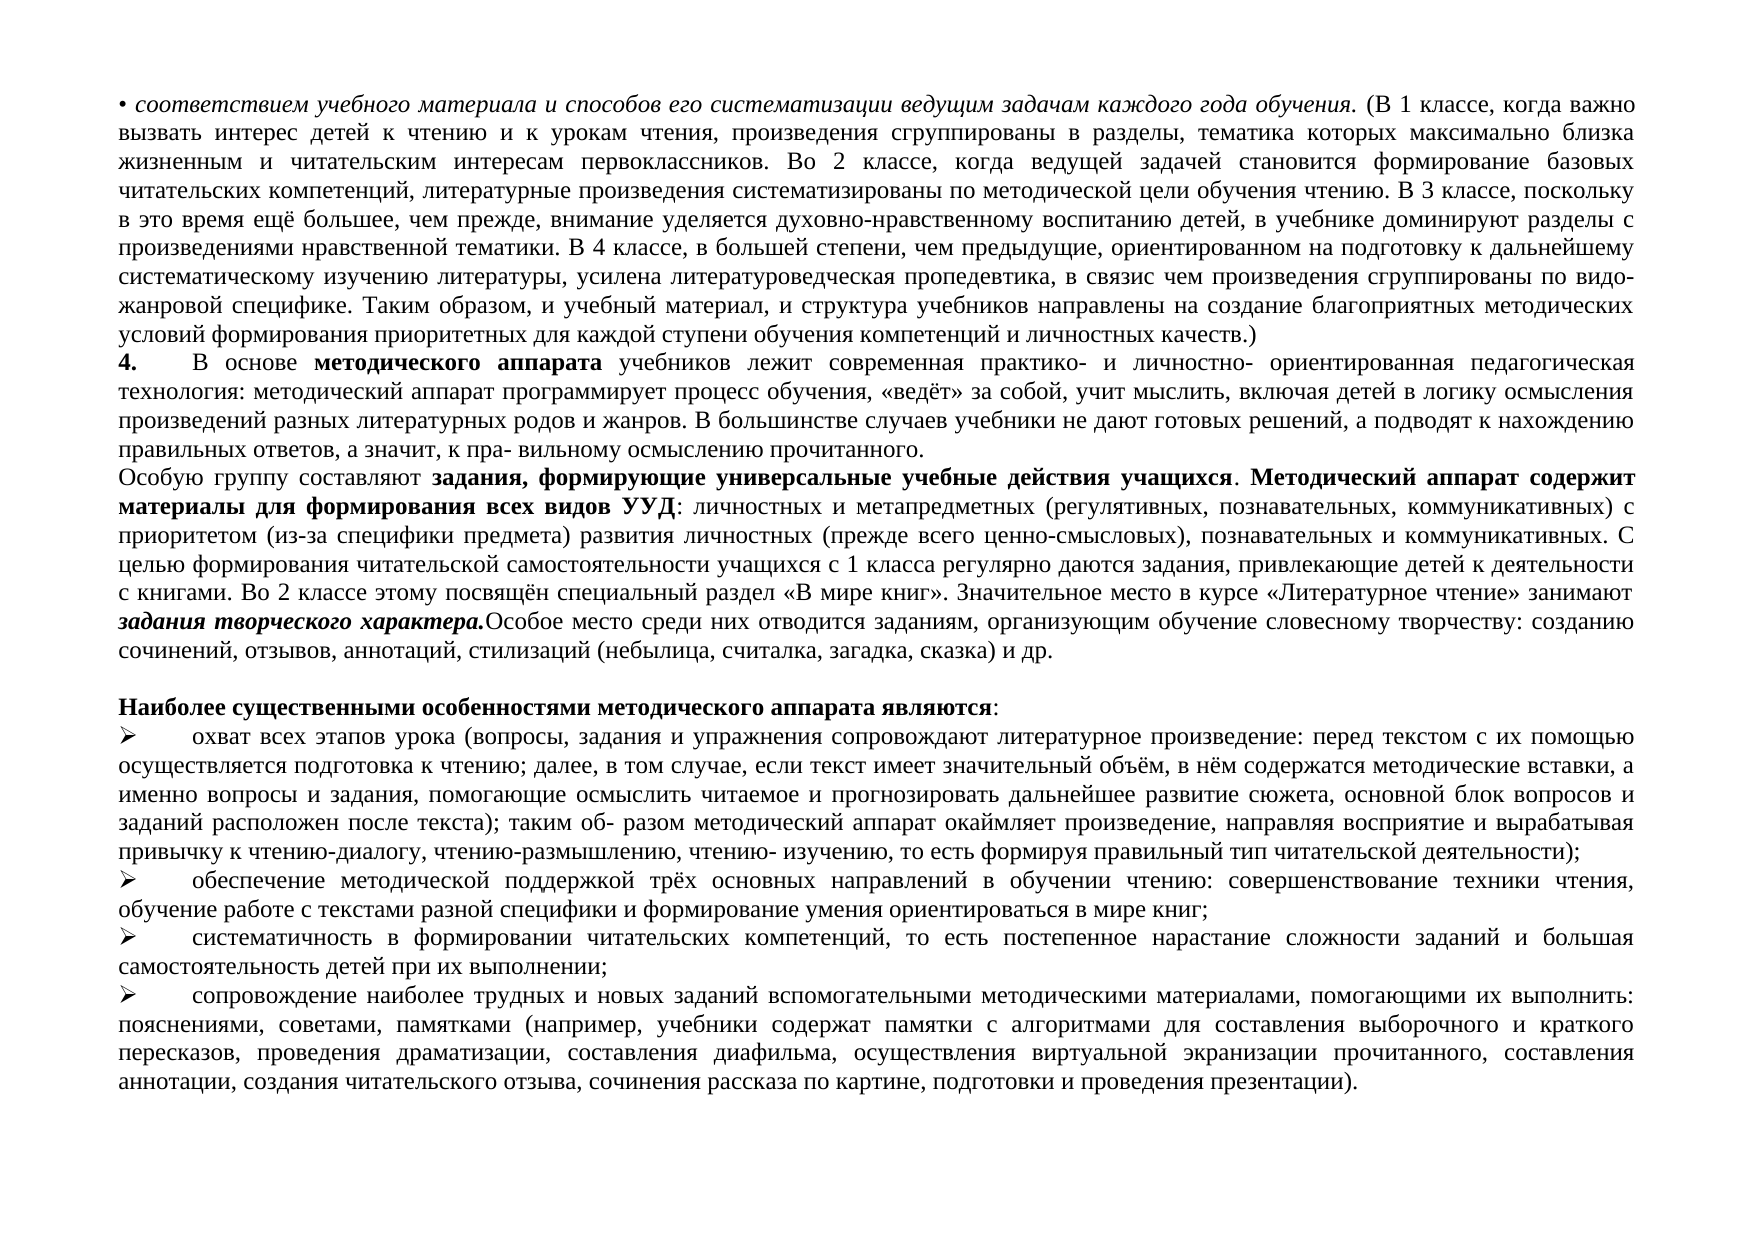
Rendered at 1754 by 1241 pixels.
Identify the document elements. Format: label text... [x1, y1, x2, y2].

list Особую группу составляют задания, формирующие универсальные учебные действия учащихся. Методический аппарат содержит материалы для формирования всех видов УУД: личностных и метапредметных (регулятивных, познавательных, коммуникативных) с приоритетом (из-за специфики предмета) развития личностных (прежде всего ценно-смысловых), познавательных и коммуникативных. С целью формирования читательской самостоятельности учащихся с 1 класса регулярно даются задания, привлекающие детей к деятельности с книгами. Во 2 классе этому посвящён специальный раздел «В мире книг». Значительное место в курсе «Литературное чтение» занимают задания творческого характера.Особое место среди них отводится заданиям, организующим обучение словесному творчеству: созданию сочинений, отзывов, аннотаций, стилизаций (небылица, считалка, загадка, сказка) и др. [118, 462, 1636, 664]
list систематичность в формировании читательских компетенций, то есть постепенное нарастание сложности заданий и большая самостоятельность детей при их выполнении; [118, 922, 1636, 980]
list сопровождение наиболее трудных и новых заданий вспомогательными методическими материалами, помогающими их выполнить: пояснениями, советами, памятками (например, учебники содержат памятки с алгоритмами для составления выборочного и краткого пересказов, проведения драматизации, составления диафильма, осуществления виртуальной экранизации прочитанного, составления аннотации, создания читательского отзыва, сочинения рассказа по картине, подготовки и проведения презентации). [118, 980, 1636, 1095]
list Наиболее существенными особенностями методического аппарата являются: [118, 692, 1636, 721]
list • соответствием учебного материала и способов его систематизации ведущим задачам каждого года обучения. (В 1 классе, когда важно вызвать интерес детей к чтению и к урокам чтения, произведения сгруппированы в разделы, тематика которых максимально близка жизненным и читательским интересам первоклассников. Во 2 классе, когда ведущей задачей становится формирование базовых читательских компетенций, литературные произведения систематизированы по методической цели обучения чтению. В 3 классе, поскольку в это время ещё большее, чем прежде, внимание уделяется духовно-нравственному воспитанию детей, в учебнике доминируют разделы с произведениями нравственной тематики. В 4 классе, в большей степени, чем предыдущие, ориентированном на подготовку к дальнейшему систематическому изучению литературы, усилена литературоведческая пропедевтика, в связис чем произведения сгруппированы по видо-жанровой специфике. Таким образом, и учебный материал, и структура учебников направлены на создание благоприятных методических условий формирования приоритетных для каждой ступени обучения компетенций и личностных качеств.) [118, 89, 1636, 347]
list обеспечение методической поддержкой трёх основных направлений в обучении чтению: совершенствование техники чтения, обучение работе с текстами разной специфики и формирование умения ориентироваться в мире книг; [118, 865, 1636, 922]
list охват всех этапов урока (вопросы, задания и упражнения сопровождают литературное произведение: перед текстом с их помощью осуществляется подготовка к чтению; далее, в том случае, если текст имеет значительный объём, в нём содержатся методические вставки, а именно вопросы и задания, помогающие осмыслить читаемое и прогнозировать дальнейшее развитие сюжета, основной блок вопросов и заданий расположен после текста); таким об- разом методический аппарат окаймляет произведение, направляя восприятие и вырабатывая привычку к чтению-диалогу, чтению-размышлению, чтению- изучению, то есть формируя правильный тип читательской деятельности); [118, 721, 1636, 865]
list В основе методического аппарата учебников лежит современная практико- и личностно- ориентированная педагогическая технология: методический аппарат программирует процесс обучения, «ведёт» за собой, учит мыслить, включая детей в логику осмысления произведений разных литературных родов и жанров. В большинстве случаев учебники не дают готовых решений, а подводят к нахождению правильных ответов, а значит, к пра- вильному осмыслению прочитанного. [118, 347, 1636, 462]
